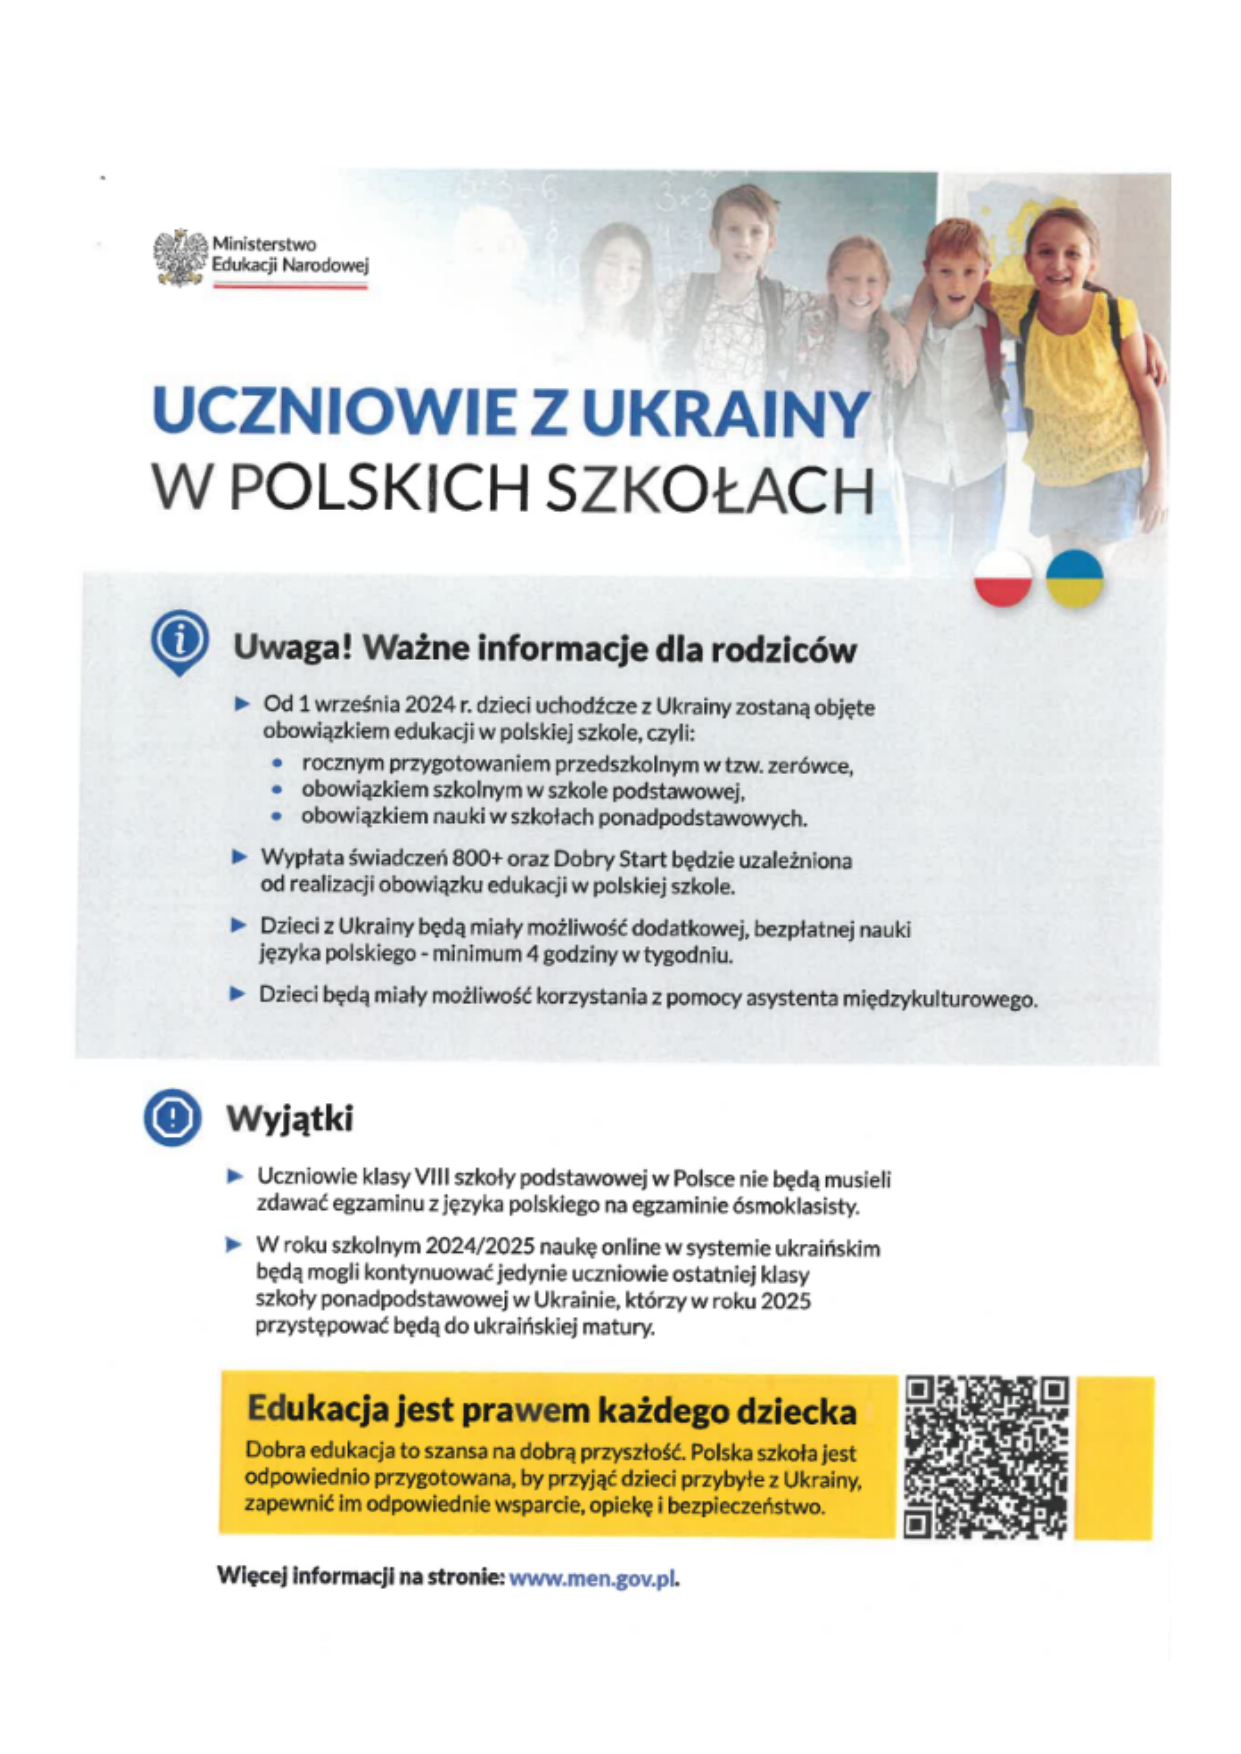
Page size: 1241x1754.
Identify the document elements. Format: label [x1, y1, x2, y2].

picture [68, 149, 1172, 1662]
